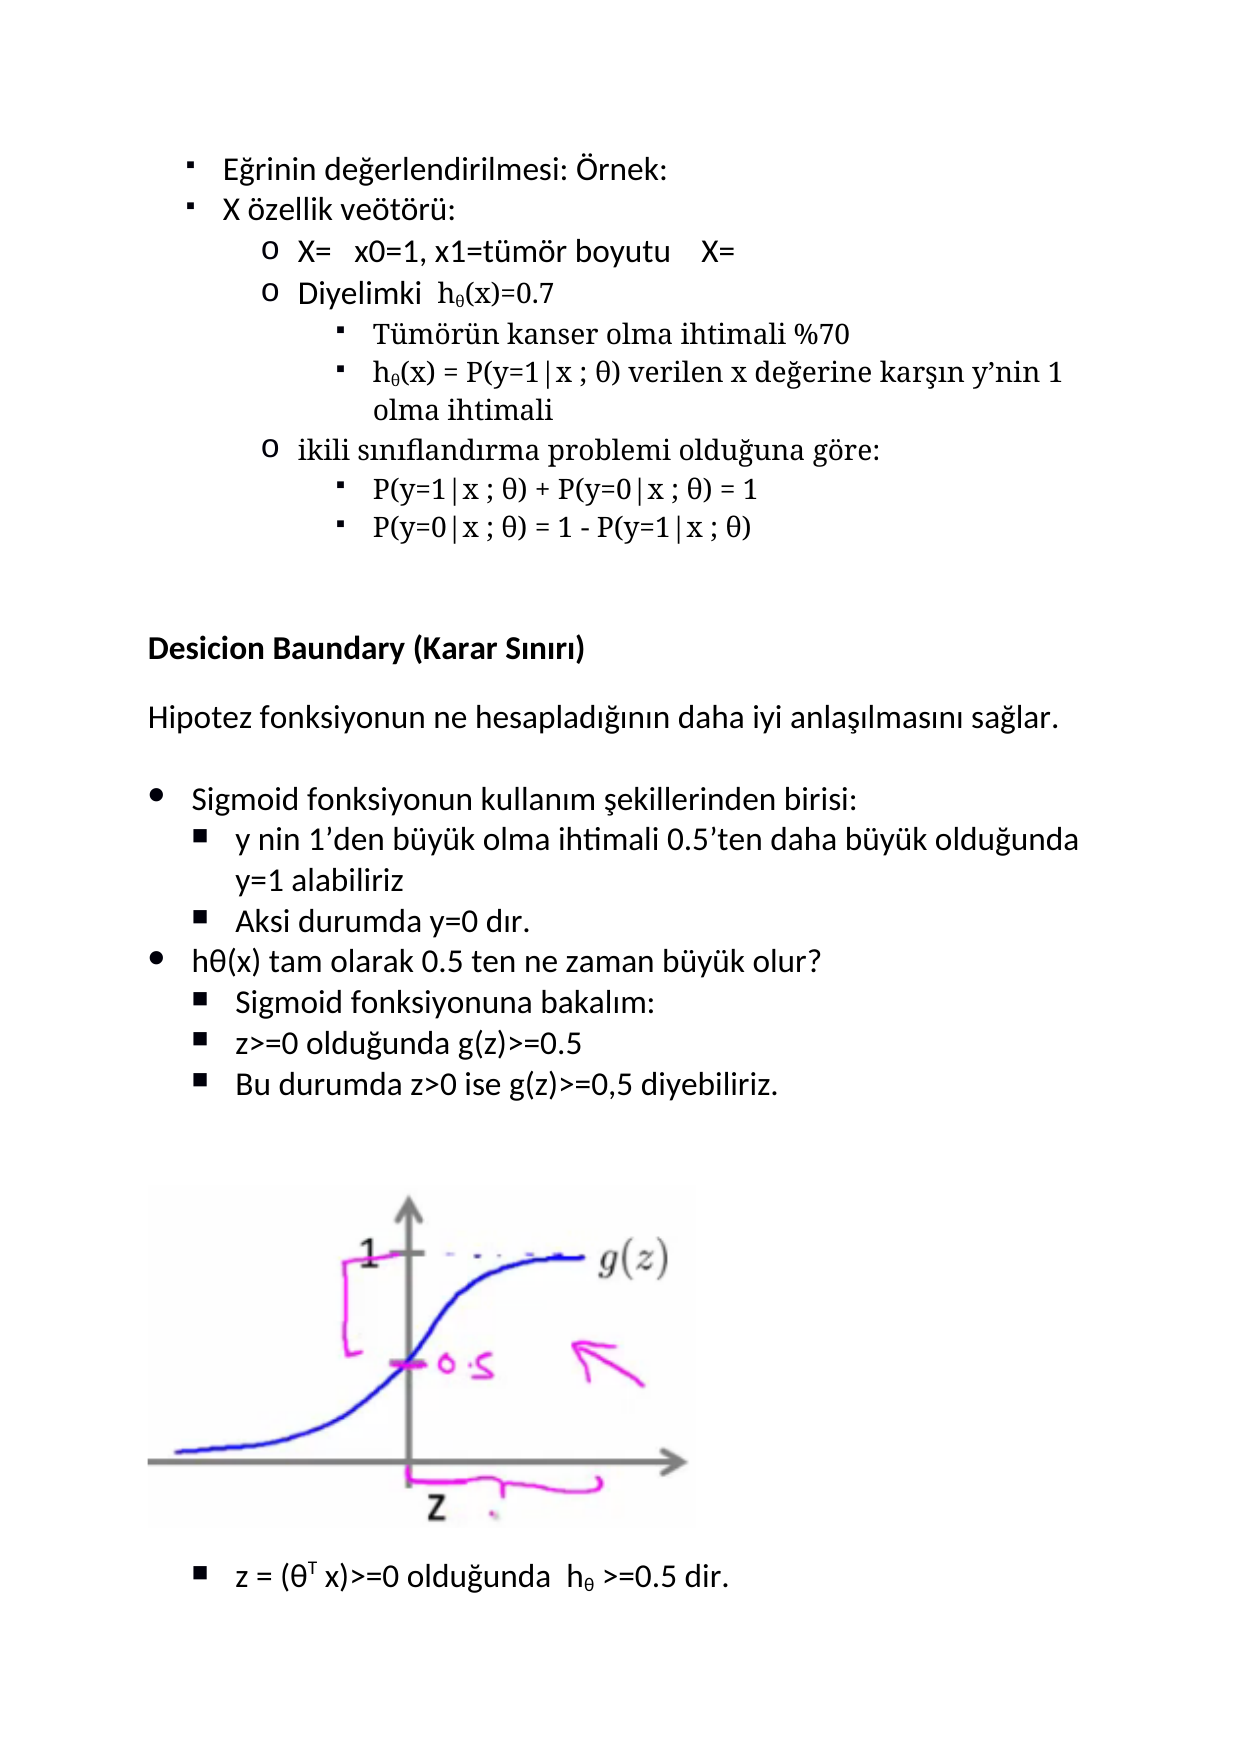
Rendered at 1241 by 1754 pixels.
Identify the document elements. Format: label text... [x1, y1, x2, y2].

list z>=0 olduğunda g(z)>=0.5 [191, 1022, 1093, 1063]
list Tümörün kanser olma ihtimali %70 [335, 314, 1093, 352]
list ikili sınıflandırma problemi olduğuna göre: [260, 429, 1093, 469]
list X= x0=1, x1=tümör boyutu X= [260, 229, 1093, 272]
list Bu durumda z>0 ise g(z)>=0,5 diyebiliriz. [191, 1063, 1093, 1103]
text Hipotez fonksiyonun ne hesapladığının daha iyi anlaşılmasını sağlar. [148, 696, 1093, 737]
list hθ(x) = P(y=1|x ; θ) verilen x değerine karşın y’nin 1 olma ihtimali [335, 352, 1093, 429]
list Aksi durumda y=0 dır. [191, 900, 1093, 941]
list Diyelimki hθ(x)=0.7 [260, 272, 1093, 314]
list y nin 1’den büyük olma ihtimali 0.5’ten daha büyük olduğunda y=1 alabiliriz [191, 818, 1093, 900]
list Sigmoid fonksiyonuna bakalım: [191, 981, 1093, 1022]
list hθ(x) tam olarak 0.5 ten ne zaman büyük olur? [148, 941, 1093, 981]
text Desicion Baundary (Karar Sınırı) [148, 627, 1093, 696]
list Sigmoid fonksiyonun kullanım şekillerinden birisi: [148, 778, 1093, 818]
picture [147, 1185, 697, 1528]
list X özellik veötörü: [185, 188, 1093, 229]
list Eğrinin değerlendirilmesi: Örnek: [185, 148, 1093, 188]
list P(y=0|x ; θ) = 1 - P(y=1|x ; θ) [335, 508, 1093, 546]
list z = (θT x)>=0 olduğunda hθ >=0.5 dir. [191, 1555, 1093, 1596]
list P(y=1|x ; θ) + P(y=0|x ; θ) = 1 [335, 469, 1093, 508]
